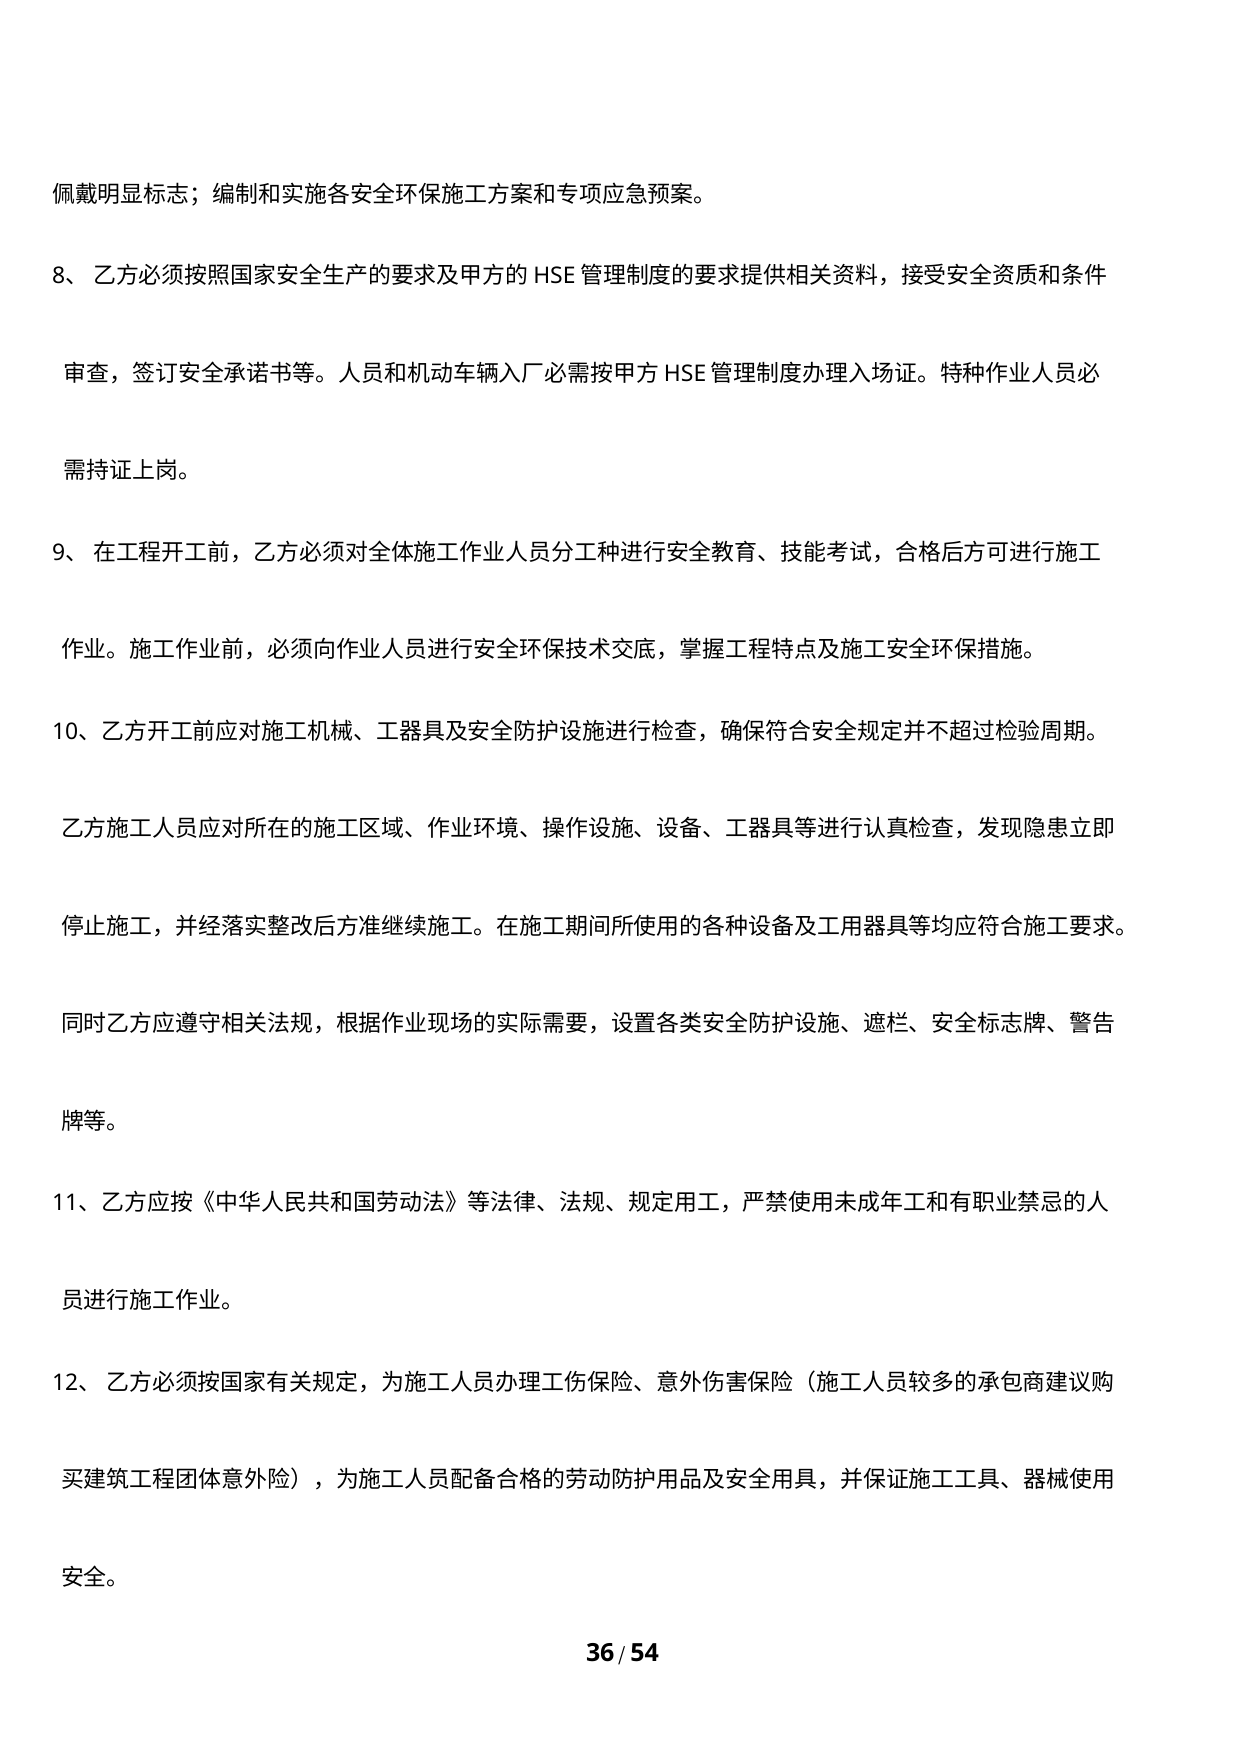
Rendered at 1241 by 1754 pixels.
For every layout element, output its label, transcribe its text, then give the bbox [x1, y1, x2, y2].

text 11、乙方应按《中华人民共和国劳动法》等法律、法规、规定用工，严禁使用未成年工和有职业禁忌的人员进行施工作业。 [52, 1168, 1122, 1331]
text 9、 在工程开工前，乙方必须对全体施工作业人员分工种进行安全教育、技能考试，合格后方可进行施工作业。施工作业前，必须向作业人员进行安全环保技术交底，掌握工程特点及施工安全环保措施。 [52, 518, 1122, 680]
text 10、乙方开工前应对施工机械、工器具及安全防护设施进行检查，确保符合安全规定并不超过检验周期。 乙方施工人员应对所在的施工区域、作业环境、操作设施、设备、工器具等进行认真检查，发现隐患立即停止施工，并经落实整改后方准继续施工。在施工期间所使用的各种设备及工用器具等均应符合施工要求。同时乙方应遵守相关法规，根据作业现场的实际需要，设置各类安全防护设施、遮栏、安全标志牌、警告牌等。 [52, 697, 1122, 1152]
text 12、 乙方必须按国家有关规定，为施工人员办理工伤保险、意外伤害保险（施工人员较多的承包商建议购买建筑工程团体意外险），为施工人员配备合格的劳动防护用品及安全用具，并保证施工工具、器械使用安全。 [52, 1347, 1122, 1607]
text 8、 乙方必须按照国家安全生产的要求及甲方的HSE管理制度的要求提供相关资料，接受安全资质和条件审查，签订安全承诺书等。人员和机动车辆入厂必需按甲方HSE管理制度办理入场证。特种作业人员必需持证上岗。 [52, 241, 1122, 501]
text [52, 160, 1122, 225]
